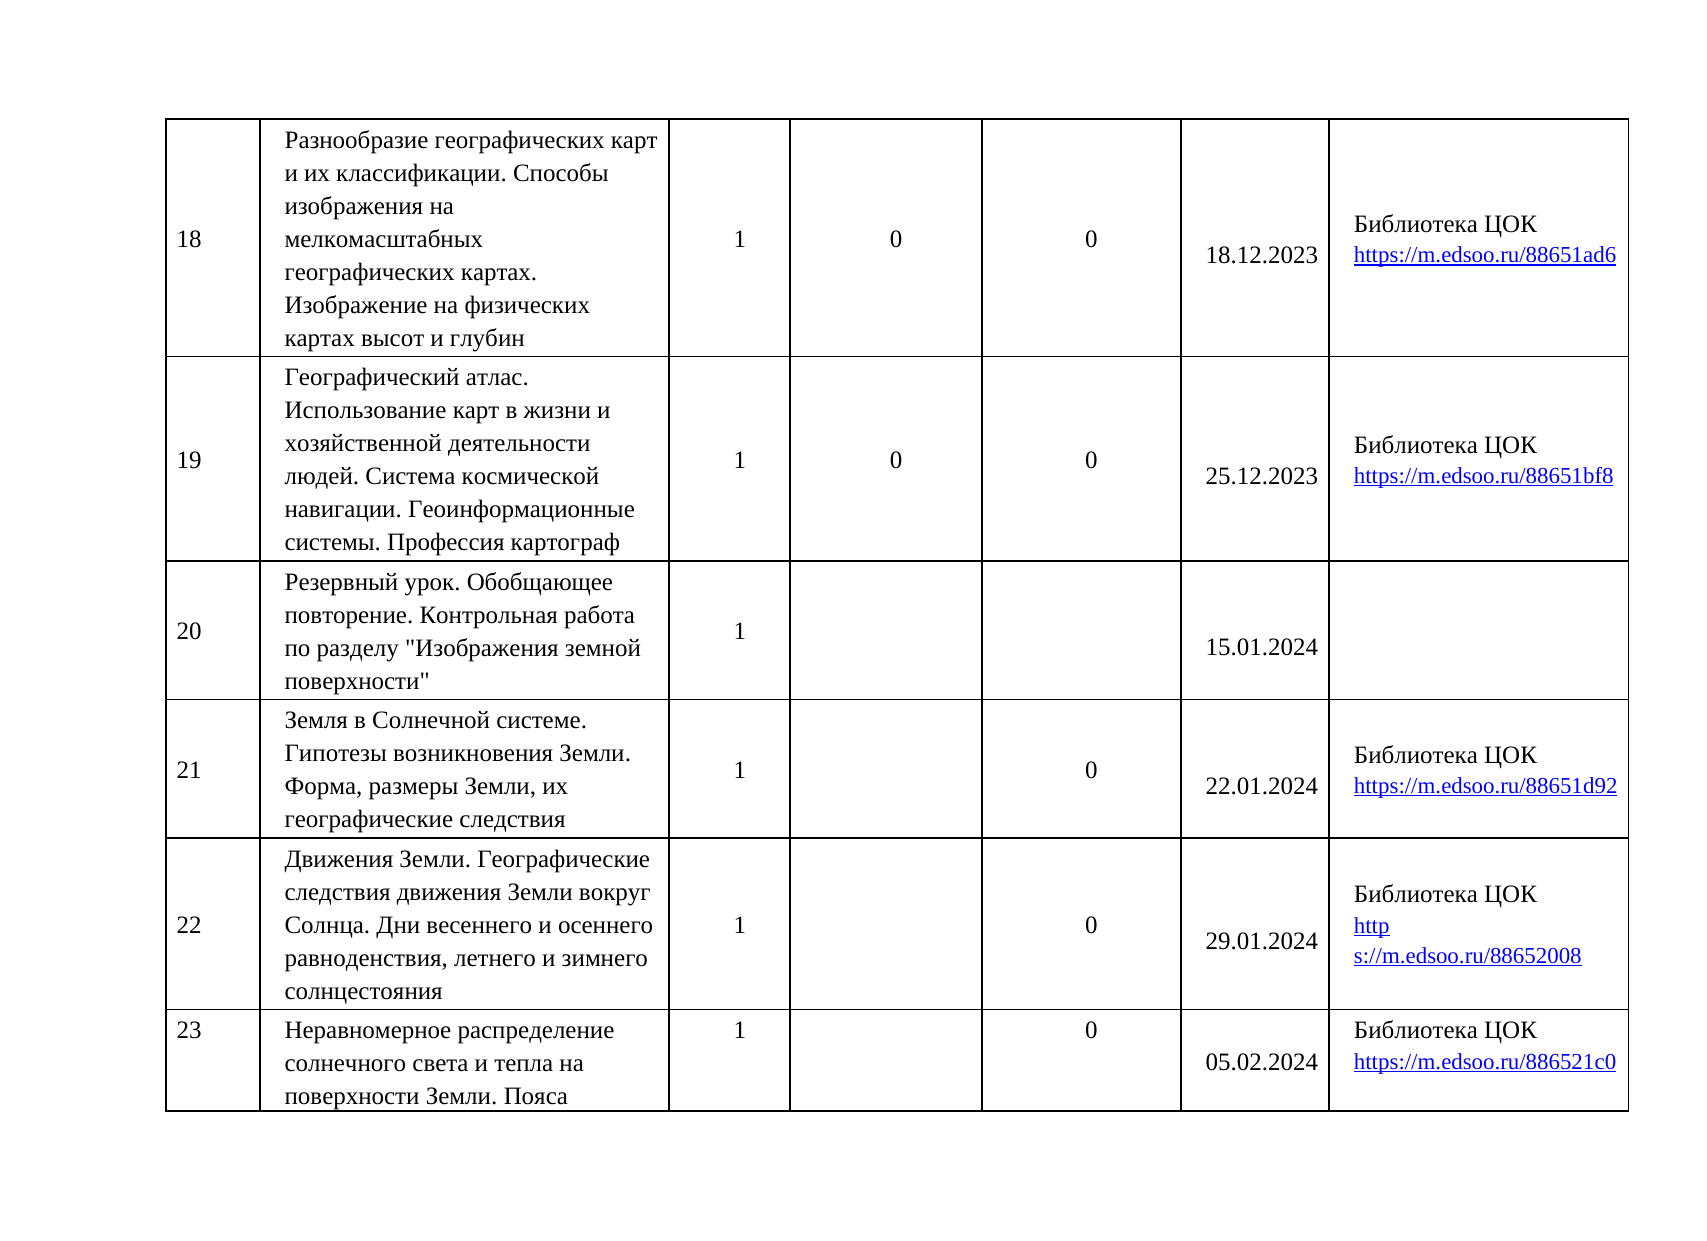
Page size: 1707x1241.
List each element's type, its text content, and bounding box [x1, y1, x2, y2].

table_cell 22 [167, 839, 259, 1008]
table_cell 1 [670, 357, 789, 560]
table_cell Резервный урок. Обобщающее повторение. Контрольная работа по разделу "Изображения земной поверхности" [261, 562, 668, 698]
table_cell 0 [983, 1010, 1180, 1110]
table_cell 29.01.2024 [1182, 839, 1328, 1008]
table_cell 25.12.2023 [1182, 357, 1328, 560]
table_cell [261, 1010, 668, 1110]
table_cell 1 [670, 700, 789, 837]
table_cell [1330, 1010, 1628, 1110]
table_cell Библиотека ЦОК https://m.edsoo.ru/88651ad6 [1330, 120, 1628, 356]
table_cell 0 [983, 120, 1180, 356]
table_cell 22.01.2024 [1182, 700, 1328, 837]
table_cell 1 [670, 839, 789, 1008]
table_cell 18 [167, 120, 259, 356]
table_cell Библиотека ЦОК https://m.edsoo.ru/88651d92 [1330, 700, 1628, 837]
table_cell 05.02.2024 [1182, 1010, 1328, 1110]
table_cell 1 [670, 1010, 789, 1110]
table_cell 20 [167, 562, 259, 698]
table_cell 1 [670, 120, 789, 356]
table_cell 19 [167, 357, 259, 560]
table_cell Библиотека ЦОК https://m.edsoo.ru/88652008 [1330, 839, 1628, 1008]
table_cell 0 [791, 357, 981, 560]
table_cell Библиотека ЦОК https://m.edsoo.ru/88651bf8 [1330, 357, 1628, 560]
table_cell 0 [983, 839, 1180, 1008]
table_cell [791, 839, 981, 1008]
table_cell [791, 1010, 981, 1110]
table_cell [791, 700, 981, 837]
table_cell 18.12.2023 [1182, 120, 1328, 356]
table_cell Земля в Солнечной системе. Гипотезы возникновения Земли. Форма, размеры Земли, их географические следствия [261, 700, 668, 837]
table_cell 1 [670, 562, 789, 698]
table_cell Разнообразие географических карт и их классификации. Способы изображения на мелкомасштабных географических картах. Изображение на физических картах высот и глубин [261, 120, 668, 356]
table_cell 15.01.2024 [1182, 562, 1328, 698]
table_cell [1330, 562, 1628, 698]
table_cell [983, 562, 1180, 698]
table_cell 0 [791, 120, 981, 356]
table_cell 0 [983, 357, 1180, 560]
table_cell 21 [167, 700, 259, 837]
table_cell [791, 562, 981, 698]
table_cell 0 [983, 700, 1180, 837]
table_cell 23 [167, 1010, 259, 1110]
table_cell Географический атлас. Использование карт в жизни и хозяйственной деятельности людей. Система космической навигации. Геоинформационные системы. Профессия картограф [261, 357, 668, 560]
table_cell Движения Земли. Географические следствия движения Земли вокруг Солнца. Дни весеннего и осеннего равноденствия, летнего и зимнего солнцестояния [261, 839, 668, 1008]
